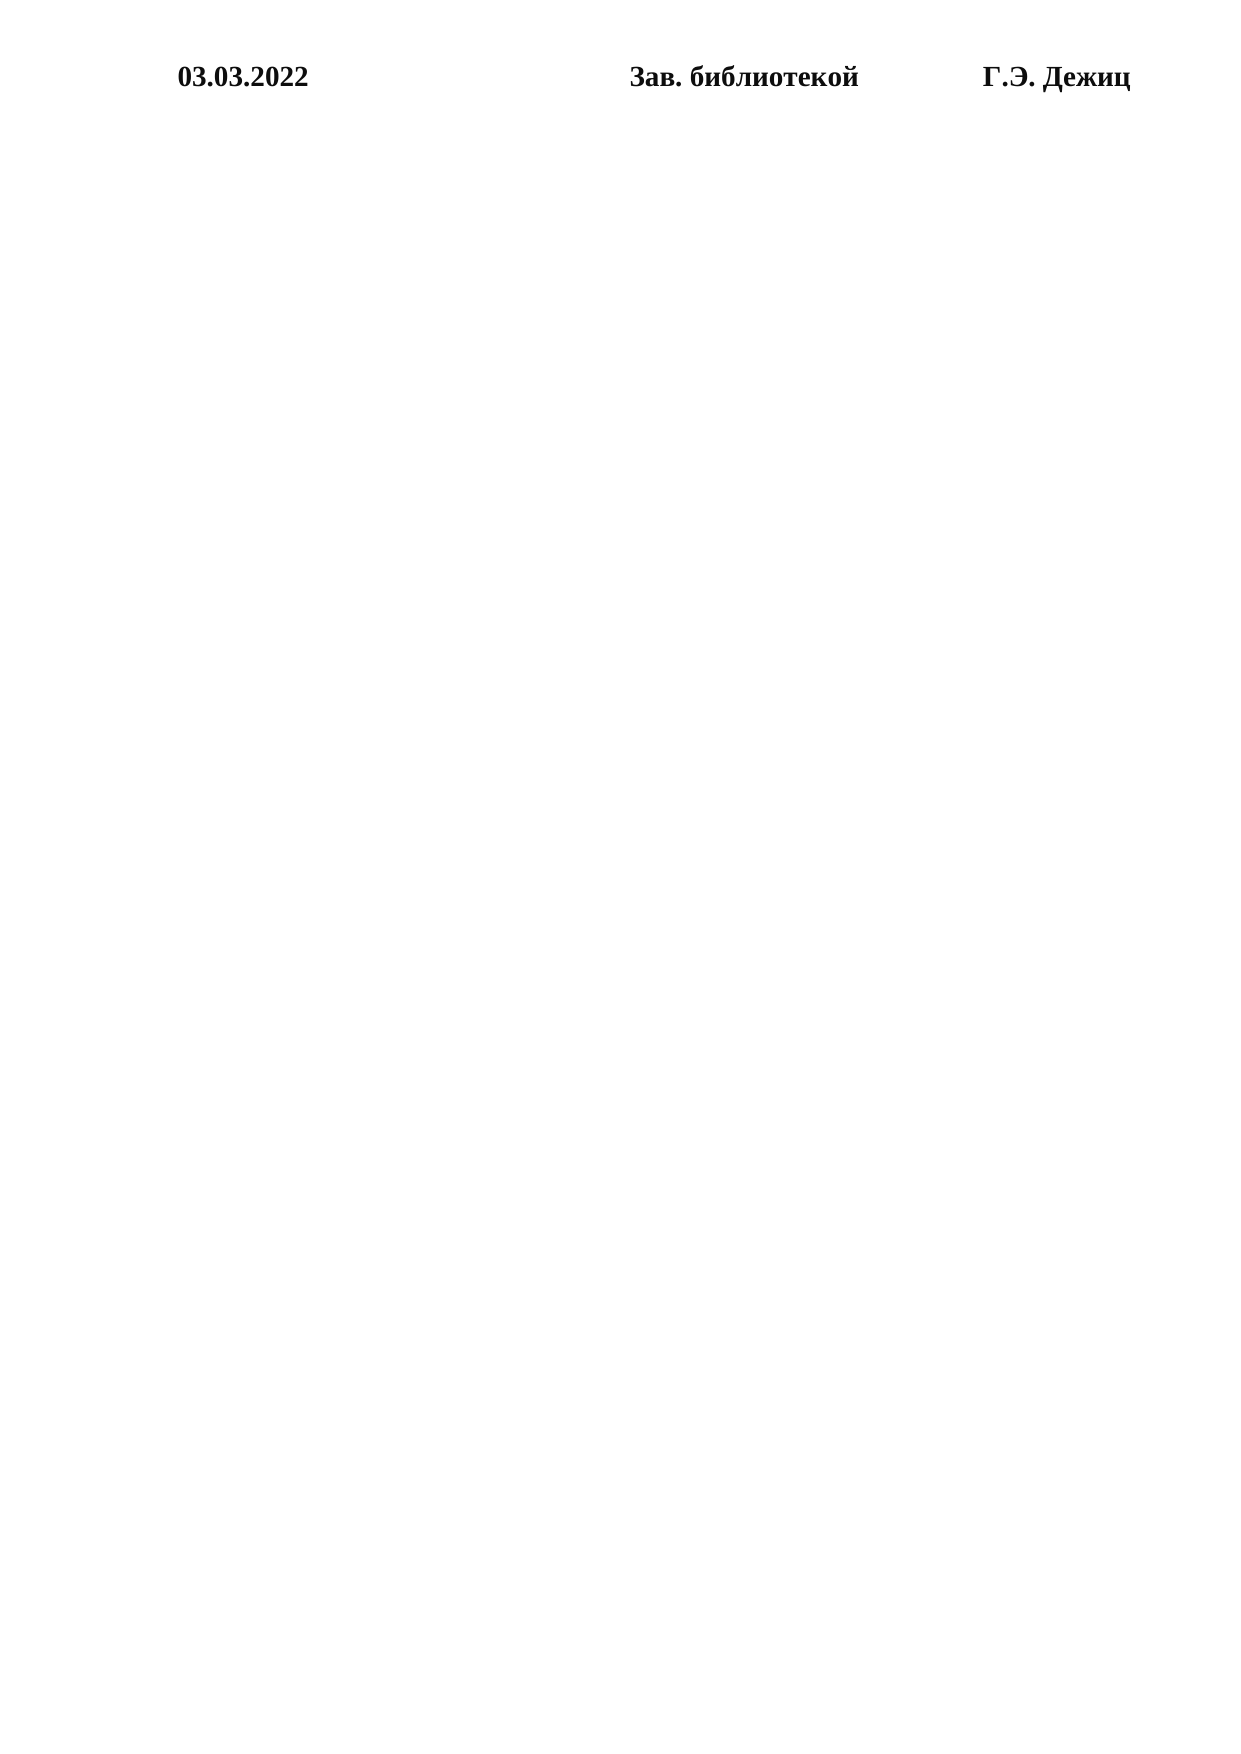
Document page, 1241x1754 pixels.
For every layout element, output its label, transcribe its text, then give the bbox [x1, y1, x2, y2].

text 03.03.2022 Зав. библиотекой Г.Э. Дежиц [177, 59, 1152, 93]
